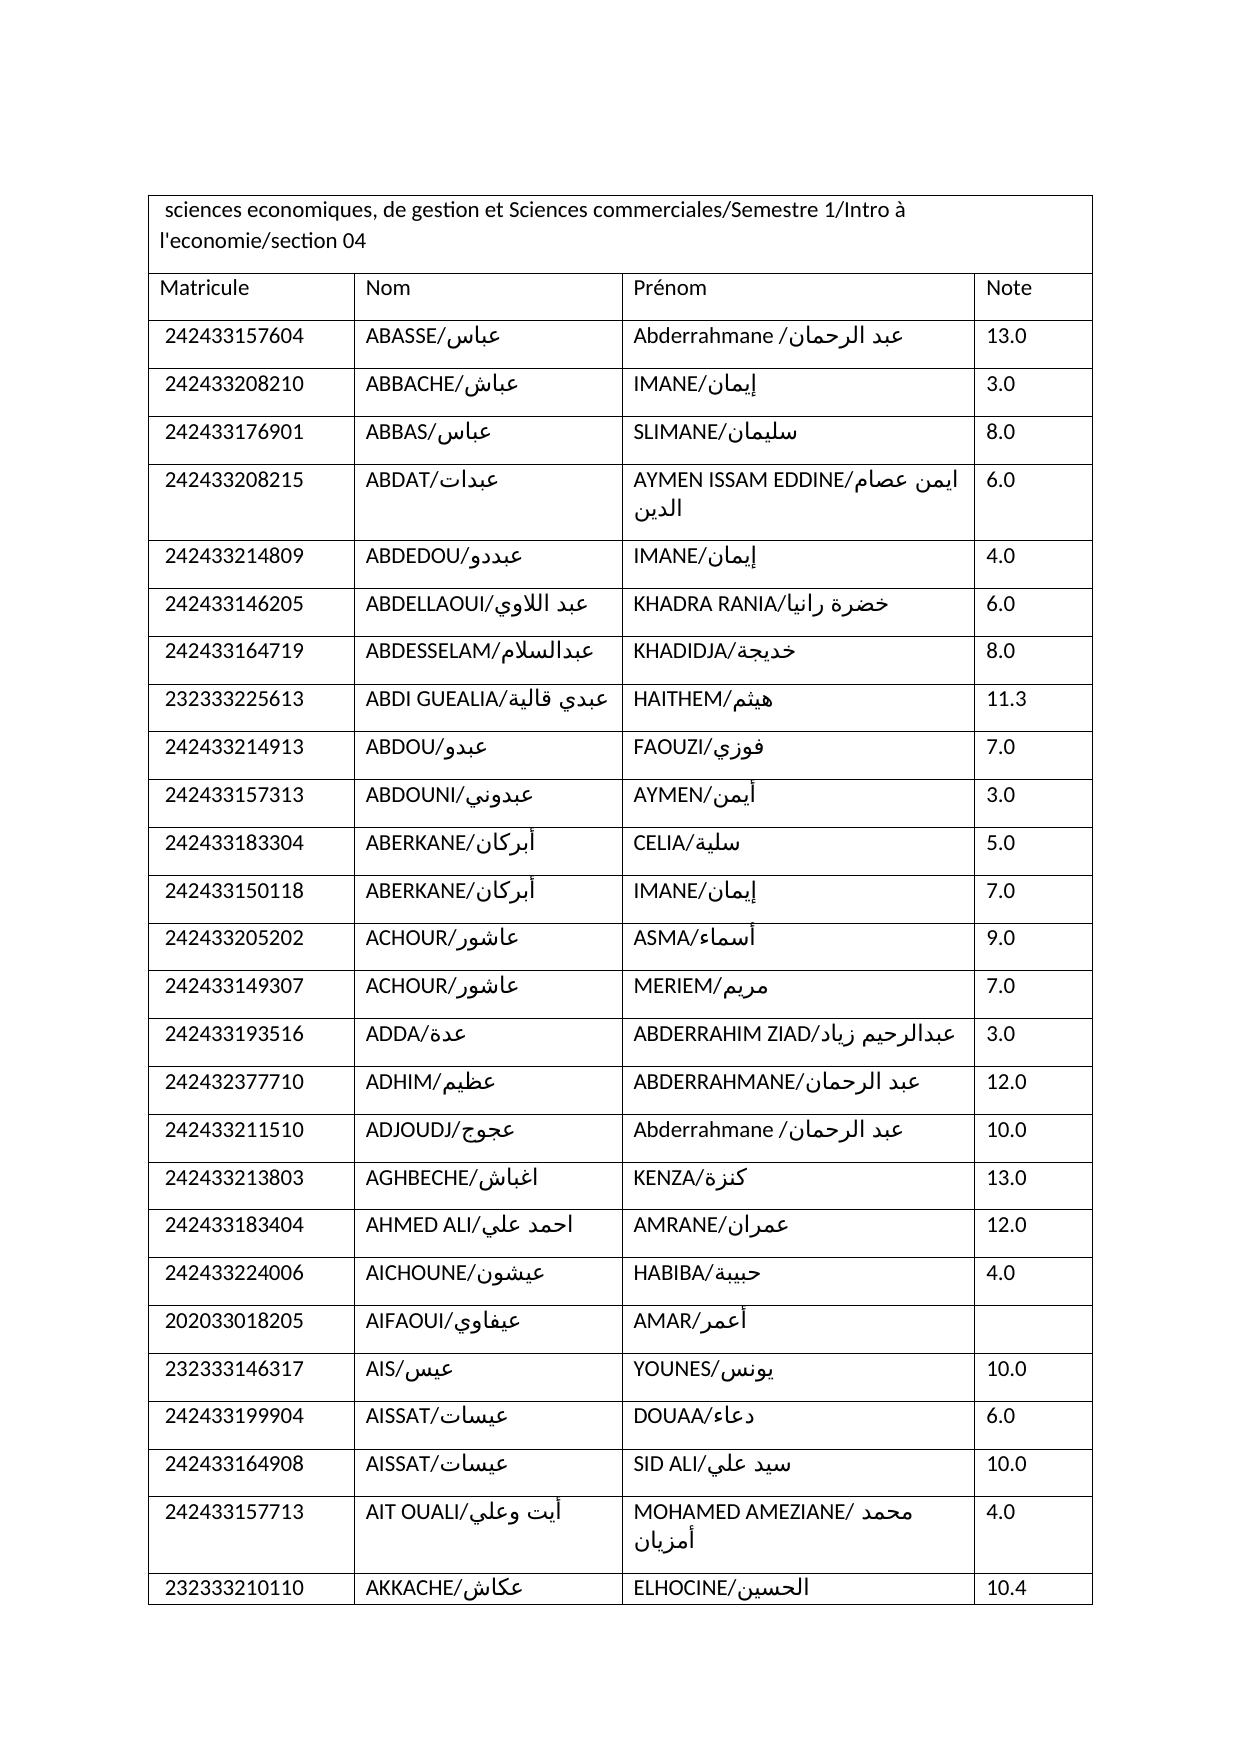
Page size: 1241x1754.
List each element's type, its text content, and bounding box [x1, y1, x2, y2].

table_cell 4.0 [975, 541, 1092, 588]
table_header sciences economiques, de gestion et Sciences commerciales/Semestre 1/Intro à l'economie/section 04 [149, 196, 1092, 272]
table_cell IMANE/إيمان [623, 541, 974, 588]
table_cell 10.0 [975, 1450, 1092, 1496]
table_cell [975, 1306, 1092, 1353]
table_cell ABDAT/عبدات [355, 465, 622, 540]
table_cell 3.0 [975, 369, 1092, 416]
table_cell AGHBECHE/اغباش [355, 1163, 622, 1209]
table_cell 13.0 [975, 321, 1092, 368]
table_cell ELHOCINE/الحسين [623, 1574, 974, 1604]
table_cell AHMED ALI/احمد علي [355, 1210, 622, 1257]
table_cell 242433199904 [149, 1402, 354, 1448]
table_cell YOUNES/يونس [623, 1354, 974, 1401]
table_cell SLIMANE/سليمان [623, 417, 974, 464]
table_cell 6.0 [975, 589, 1092, 636]
table_cell 202033018205 [149, 1306, 354, 1353]
table_cell AKKACHE/عكاش [355, 1574, 622, 1604]
table_cell DOUAA/دعاء [623, 1402, 974, 1448]
table_cell 242433214913 [149, 732, 354, 779]
table_cell 242433146205 [149, 589, 354, 636]
table_cell 9.0 [975, 924, 1092, 970]
table_cell 242433157713 [149, 1497, 354, 1572]
table_cell 232333146317 [149, 1354, 354, 1401]
table_cell 242432377710 [149, 1067, 354, 1114]
table_cell ABERKANE/أبركان [355, 876, 622, 922]
table_cell 242433164719 [149, 637, 354, 683]
table_cell 7.0 [975, 876, 1092, 922]
table_cell ABBAS/عباس [355, 417, 622, 464]
table_cell 8.0 [975, 417, 1092, 464]
table_cell AIS/عيس [355, 1354, 622, 1401]
table_cell 242433224006 [149, 1258, 354, 1305]
table_cell KENZA/كنزة [623, 1163, 974, 1209]
table_cell ABDI GUEALIA/عبدي قالية [355, 685, 622, 731]
table_cell Note [975, 274, 1092, 320]
table_cell 242433193516 [149, 1019, 354, 1066]
table_cell 242433183404 [149, 1210, 354, 1257]
table_cell Matricule [149, 274, 354, 320]
table_cell HAITHEM/هيثم [623, 685, 974, 731]
table_cell 10.4 [975, 1574, 1092, 1604]
table_cell 242433183304 [149, 828, 354, 875]
table_cell ABBACHE/عباش [355, 369, 622, 416]
table_cell ADDA/عدة [355, 1019, 622, 1066]
table_cell AYMEN ISSAM EDDINE/ايمن عصام الدين [623, 465, 974, 540]
table_cell IMANE/إيمان [623, 876, 974, 922]
table_cell HABIBA/حبيبة [623, 1258, 974, 1305]
table_cell 242433213803 [149, 1163, 354, 1209]
table_cell 242433208210 [149, 369, 354, 416]
table_cell 12.0 [975, 1210, 1092, 1257]
table_cell AISSAT/عيسات [355, 1402, 622, 1448]
table_cell ABDERRAHIM ZIAD/عبدالرحيم زياد [623, 1019, 974, 1066]
table_cell 8.0 [975, 637, 1092, 683]
table_cell 11.3 [975, 685, 1092, 731]
table_cell 5.0 [975, 828, 1092, 875]
table_cell KHADRA RANIA/خضرة رانيا [623, 589, 974, 636]
table_cell ABDOU/عبدو [355, 732, 622, 779]
table_cell MOHAMED AMEZIANE/محمد أمزيان [623, 1497, 974, 1572]
table_cell MERIEM/مريم [623, 971, 974, 1018]
table_cell 7.0 [975, 971, 1092, 1018]
table_cell ABASSE/عباس [355, 321, 622, 368]
table_cell 6.0 [975, 1402, 1092, 1448]
table_cell AYMEN/أيمن [623, 780, 974, 827]
table_cell ABDESSELAM/عبدالسلام [355, 637, 622, 683]
table_cell 242433150118 [149, 876, 354, 922]
table_cell 4.0 [975, 1258, 1092, 1305]
table_cell ACHOUR/عاشور [355, 924, 622, 970]
table_cell ABDEDOU/عبددو [355, 541, 622, 588]
table_cell ADJOUDJ/عجوج [355, 1115, 622, 1162]
table_cell AISSAT/عيسات [355, 1450, 622, 1496]
table_cell ASMA/أسماء [623, 924, 974, 970]
table_cell Nom [355, 274, 622, 320]
table_cell 3.0 [975, 1019, 1092, 1066]
table_cell 10.0 [975, 1354, 1092, 1401]
table_cell 242433208215 [149, 465, 354, 540]
table_cell 242433176901 [149, 417, 354, 464]
table_cell 242433157604 [149, 321, 354, 368]
table_cell Prénom [623, 274, 974, 320]
table_cell ABERKANE/أبركان [355, 828, 622, 875]
table_cell AIFAOUI/عيفاوي [355, 1306, 622, 1353]
table_cell 242433211510 [149, 1115, 354, 1162]
table_cell SID ALI/سيد علي [623, 1450, 974, 1496]
table_cell 232333225613 [149, 685, 354, 731]
table_cell 242433149307 [149, 971, 354, 1018]
table_cell ABDOUNI/عبدوني [355, 780, 622, 827]
table_cell ABDELLAOUI/عبد اللاوي [355, 589, 622, 636]
table_cell ABDERRAHMANE/عبد الرحمان [623, 1067, 974, 1114]
table_cell 13.0 [975, 1163, 1092, 1209]
table_cell 4.0 [975, 1497, 1092, 1572]
table_cell 242433157313 [149, 780, 354, 827]
table_cell CELIA/سلية [623, 828, 974, 875]
table_cell 242433164908 [149, 1450, 354, 1496]
table_cell FAOUZI/فوزي [623, 732, 974, 779]
table_cell 10.0 [975, 1115, 1092, 1162]
table_cell 6.0 [975, 465, 1092, 540]
table_cell 232333210110 [149, 1574, 354, 1604]
table_cell 242433214809 [149, 541, 354, 588]
table_cell 12.0 [975, 1067, 1092, 1114]
table_cell ADHIM/عظيم [355, 1067, 622, 1114]
table_cell AIT OUALI/أيت وعلي [355, 1497, 622, 1572]
table_cell 3.0 [975, 780, 1092, 827]
table_cell AICHOUNE/عيشون [355, 1258, 622, 1305]
table_cell KHADIDJA/خديجة [623, 637, 974, 683]
table_cell Abderrahmane /عبد الرحمان [623, 1115, 974, 1162]
table_cell AMAR/أعمر [623, 1306, 974, 1353]
table_cell Abderrahmane /عبد الرحمان [623, 321, 974, 368]
table_cell IMANE/إيمان [623, 369, 974, 416]
table_cell AMRANE/عمران [623, 1210, 974, 1257]
table_cell 242433205202 [149, 924, 354, 970]
table_cell 7.0 [975, 732, 1092, 779]
table_cell ACHOUR/عاشور [355, 971, 622, 1018]
